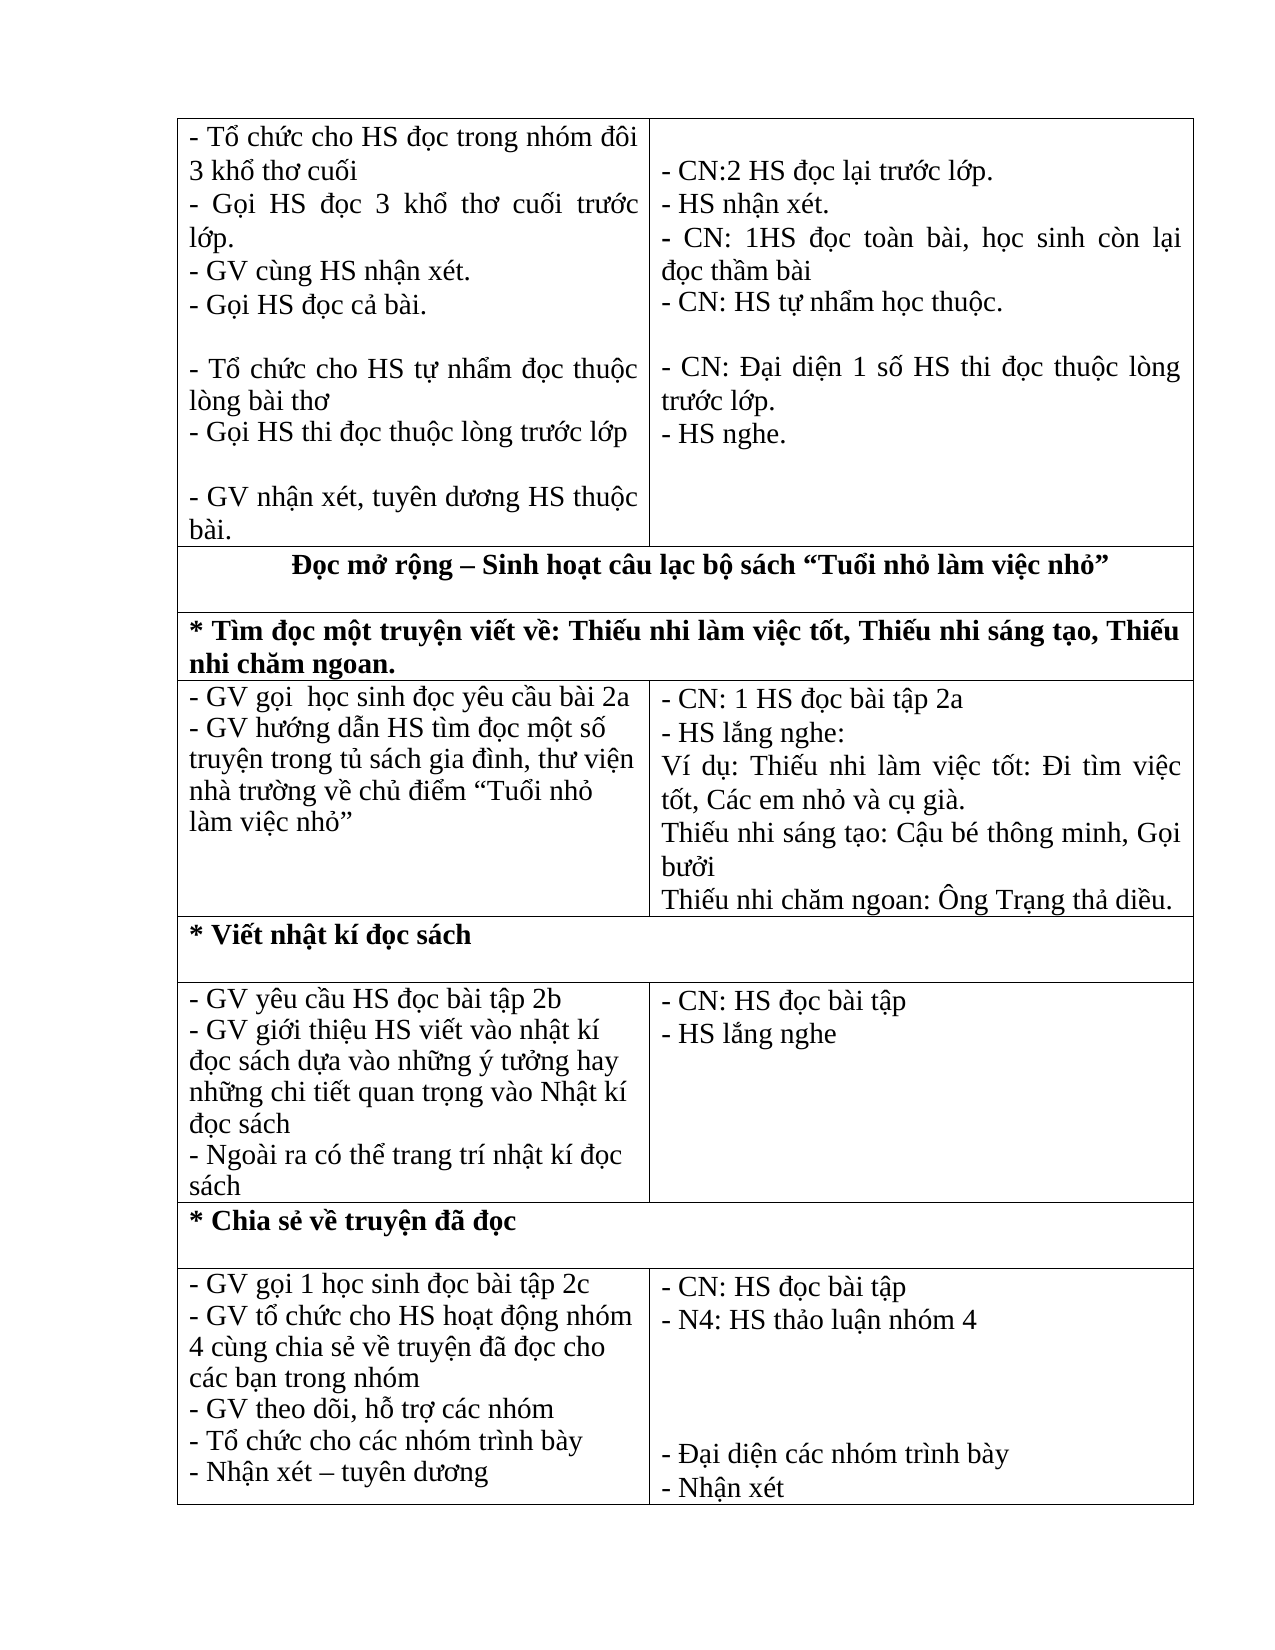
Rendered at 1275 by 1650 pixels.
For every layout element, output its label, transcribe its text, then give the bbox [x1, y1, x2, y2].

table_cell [178, 119, 649, 546]
table_cell - CN: 1 HS đọc bài tập 2a - HS lắng nghe: Ví dụ: Thiếu nhi làm việc tốt: Đi tìm việc tốt, Các em nhỏ và cụ già. Thiếu nhi sáng tạo: Cậu bé thông minh, Gọi bưởi Thiếu nhi chăm ngoan: Ông Trạng thả diều. [650, 681, 1193, 916]
table_cell - GV yêu cầu HS đọc bài tập 2b - GV giới thiệu HS viết vào nhật kí đọc sách dựa vào những ý tưởng hay những chi tiết quan trọng vào Nhật kí đọc sách - Ngoài ra có thể trang trí nhật kí đọc sách [178, 983, 649, 1202]
table_cell - CN: HS đọc bài tập - HS lắng nghe [650, 983, 1193, 1202]
table_cell - CN: HS đọc bài tập - N4: HS thảo luận nhóm 4 - Đại diện các nhóm trình bày - Nhận xét [650, 1269, 1193, 1504]
table_cell - GV gọi học sinh đọc yêu cầu bài 2a - GV hướng dẫn HS tìm đọc một số truyện trong tủ sách gia đình, thư viện nhà trường về chủ điểm “Tuổi nhỏ làm việc nhỏ” [178, 681, 649, 916]
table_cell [650, 119, 1193, 546]
table_cell * Viết nhật kí đọc sách [178, 917, 1193, 982]
table_cell Đọc mở rộng – Sinh hoạt câu lạc bộ sách “Tuổi nhỏ làm việc nhỏ” [178, 547, 1193, 612]
table_cell * Tìm đọc một truyện viết về: Thiếu nhi làm việc tốt, Thiếu nhi sáng tạo, Thiếu nhi chăm ngoan. [178, 613, 1193, 680]
table_cell * Chia sẻ về truyện đã đọc [178, 1203, 1193, 1268]
table_cell - GV gọi 1 học sinh đọc bài tập 2c - GV tổ chức cho HS hoạt động nhóm 4 cùng chia sẻ về truyện đã đọc cho các bạn trong nhóm - GV theo dõi, hỗ trợ các nhóm - Tổ chức cho các nhóm trình bày - Nhận xét – tuyên dương [178, 1269, 649, 1504]
